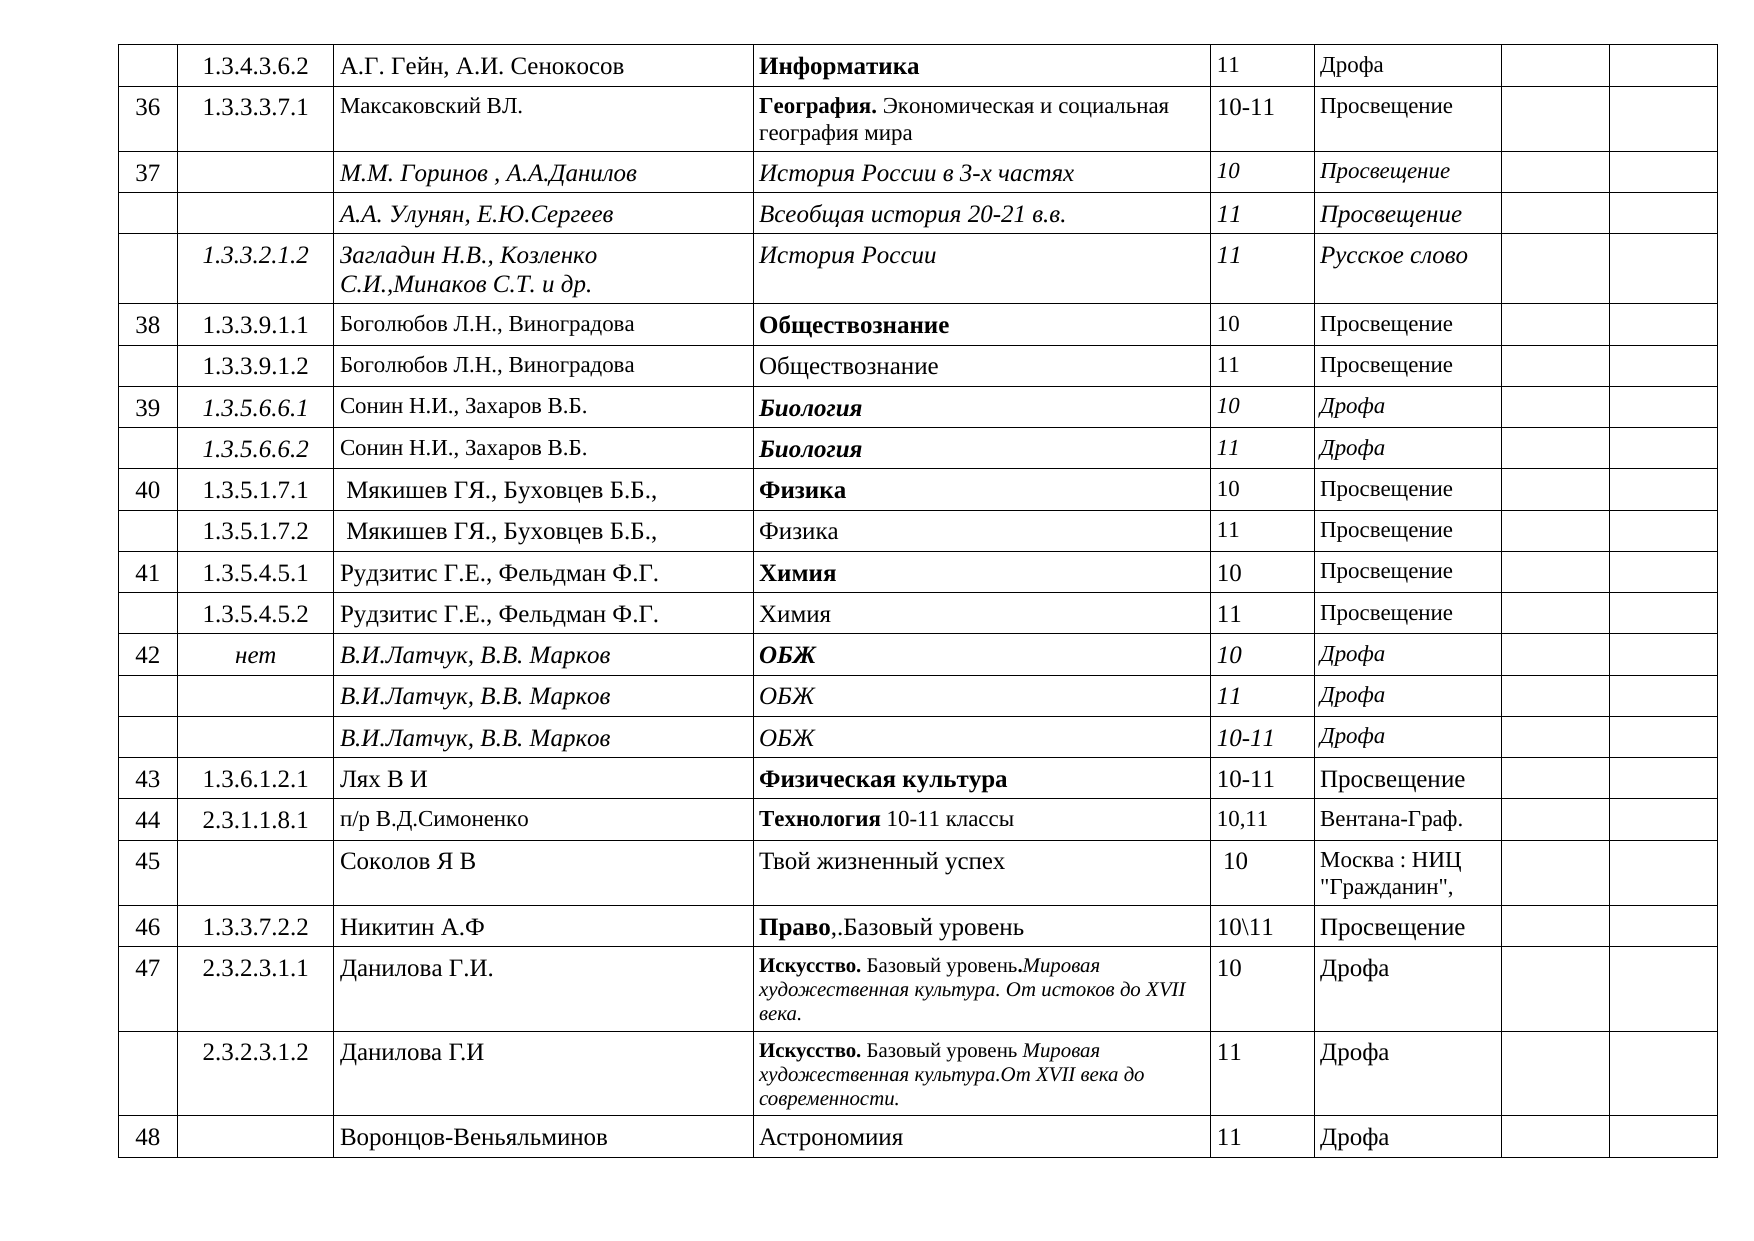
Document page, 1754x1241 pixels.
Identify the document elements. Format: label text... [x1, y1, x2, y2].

table_cell 2.3.1.1.8.1 [178, 799, 333, 839]
table_cell Искусство. Базовый уровень.Мировая художественная культура. От истоков до XVII века. [754, 947, 1210, 1031]
table_cell [1610, 593, 1717, 633]
table_cell [178, 1116, 333, 1157]
table_cell Право,.Базовый уровень [754, 906, 1210, 946]
table_cell [178, 676, 333, 716]
table_cell [1610, 1032, 1717, 1115]
table_cell [1502, 758, 1609, 798]
table_cell Боголюбов Л.Н., Виноградова [334, 304, 753, 344]
table_cell В.И.Латчук, В.В. Марков [334, 634, 753, 674]
table_cell 10 [1211, 387, 1314, 427]
table_cell 48 [119, 1116, 177, 1157]
table_cell [1502, 234, 1609, 303]
table_cell [1610, 346, 1717, 386]
table_cell Просвещение [1315, 193, 1501, 233]
table_cell 1.3.3.3.7.1 [178, 87, 333, 151]
table_cell нет [178, 634, 333, 674]
table_cell 10 [1211, 947, 1314, 1031]
table_cell 11 [1211, 1116, 1314, 1157]
table_cell 10-11 [1211, 717, 1314, 757]
table_cell [1502, 346, 1609, 386]
table_cell 44 [119, 799, 177, 839]
table_cell [1610, 387, 1717, 427]
table_cell Москва : НИЦ "Гражданин", [1315, 841, 1501, 905]
table_cell 10 [1211, 552, 1314, 592]
table_cell 11 [1211, 346, 1314, 386]
table_cell [1502, 1032, 1609, 1115]
table_cell Технология 10-11 классы [754, 799, 1210, 839]
table_cell [1502, 469, 1609, 509]
table_cell Просвещение [1315, 87, 1501, 151]
table_cell [1610, 428, 1717, 468]
table_cell 10-11 [1211, 87, 1314, 151]
table_cell [119, 717, 177, 757]
table_cell [119, 511, 177, 551]
table_cell Дрофа [1315, 387, 1501, 427]
table_cell М.М. Горинов , А.А.Данилов [334, 152, 753, 192]
table_cell 1.3.5.4.5.1 [178, 552, 333, 592]
table_cell 10 [1211, 841, 1314, 905]
table_cell Всеобщая история 20-21 в.в. [754, 193, 1210, 233]
table_cell В.И.Латчук, В.В. Марков [334, 676, 753, 716]
table_cell 11 [1211, 234, 1314, 303]
table_cell Дрофа [1315, 717, 1501, 757]
table_cell 43 [119, 758, 177, 798]
table_cell [1502, 593, 1609, 633]
table_cell 11 [1211, 1032, 1314, 1115]
table_cell Просвещение [1315, 906, 1501, 946]
table_cell [178, 841, 333, 905]
table_cell [1610, 511, 1717, 551]
table_cell 1.3.5.4.5.2 [178, 593, 333, 633]
table_cell Физическая культура [754, 758, 1210, 798]
table_cell [119, 346, 177, 386]
table_cell История России в 3-х частях [754, 152, 1210, 192]
table_cell 11 [1211, 593, 1314, 633]
table_cell [1502, 1116, 1609, 1157]
table_cell [1610, 193, 1717, 233]
table_cell Мякишев ГЯ., Буховцев Б.Б., [334, 511, 753, 551]
table_cell Сонин Н.И., Захаров В.Б. [334, 428, 753, 468]
table_cell Обществознание [754, 346, 1210, 386]
table_cell 1.3.3.9.1.1 [178, 304, 333, 344]
table_cell 10 [1211, 152, 1314, 192]
table_cell 1.3.5.6.6.1 [178, 387, 333, 427]
table_cell [1502, 304, 1609, 344]
table_cell 1.3.4.3.6.2 [178, 45, 333, 86]
table_cell Биология [754, 387, 1210, 427]
table_cell 42 [119, 634, 177, 674]
table_cell Дрофа [1315, 45, 1501, 86]
table_cell 40 [119, 469, 177, 509]
table_cell Рудзитис Г.Е., Фельдман Ф.Г. [334, 593, 753, 633]
table_cell [1502, 634, 1609, 674]
table_cell Сонин Н.И., Захаров В.Б. [334, 387, 753, 427]
table_cell п/р В.Д.Симоненко [334, 799, 753, 839]
table_cell Дрофа [1315, 428, 1501, 468]
table_cell 47 [119, 947, 177, 1031]
table_cell 1.3.5.1.7.1 [178, 469, 333, 509]
table_cell [1502, 799, 1609, 839]
table_cell 10-11 [1211, 758, 1314, 798]
table_cell 11 [1211, 193, 1314, 233]
table_cell Физика [754, 511, 1210, 551]
table_cell [1610, 634, 1717, 674]
table_cell [1610, 676, 1717, 716]
table_cell Искусство. Базовый уровень Мировая художественная культура.От XVII века до современности. [754, 1032, 1210, 1115]
table_cell [1502, 676, 1609, 716]
table_cell Максаковский ВЛ. [334, 87, 753, 151]
table_cell 10 [1211, 304, 1314, 344]
table_cell Соколов Я В [334, 841, 753, 905]
table_cell История России [754, 234, 1210, 303]
table_cell [1610, 304, 1717, 344]
table_cell 11 [1211, 45, 1314, 86]
table_cell Русское слово [1315, 234, 1501, 303]
table_cell 39 [119, 387, 177, 427]
table_cell [119, 234, 177, 303]
table_cell Химия [754, 593, 1210, 633]
table_cell 10\11 [1211, 906, 1314, 946]
table_cell [1502, 193, 1609, 233]
table_cell 1.3.5.6.6.2 [178, 428, 333, 468]
table_cell [1502, 947, 1609, 1031]
table_cell 2.3.2.3.1.1 [178, 947, 333, 1031]
table_cell Вентана-Граф. [1315, 799, 1501, 839]
table_cell [119, 1032, 177, 1115]
table_cell Просвещение [1315, 758, 1501, 798]
table_cell 10 [1211, 469, 1314, 509]
table_cell Дрофа [1315, 1116, 1501, 1157]
table_cell Просвещение [1315, 552, 1501, 592]
table_cell Лях В И [334, 758, 753, 798]
table_cell 1.3.3.9.1.2 [178, 346, 333, 386]
table_cell Просвещение [1315, 304, 1501, 344]
table_cell ОБЖ [754, 676, 1210, 716]
table_cell [1502, 387, 1609, 427]
table_cell Дрофа [1315, 947, 1501, 1031]
table_cell Обществознание [754, 304, 1210, 344]
table_cell [1610, 841, 1717, 905]
table_cell В.И.Латчук, В.В. Марков [334, 717, 753, 757]
table_cell Просвещение [1315, 511, 1501, 551]
table_cell 11 [1211, 428, 1314, 468]
table_cell Астрономиия [754, 1116, 1210, 1157]
table_cell Воронцов-Веньяльминов [334, 1116, 753, 1157]
table_cell Просвещение [1315, 469, 1501, 509]
table_cell Мякишев ГЯ., Буховцев Б.Б., [334, 469, 753, 509]
table_cell [119, 193, 177, 233]
table_cell Дрофа [1315, 1032, 1501, 1115]
table_cell Данилова Г.И [334, 1032, 753, 1115]
table_cell [1502, 906, 1609, 946]
table_cell [1502, 87, 1609, 151]
table_cell Физика [754, 469, 1210, 509]
table_cell [1610, 758, 1717, 798]
table_cell 10 [1211, 634, 1314, 674]
table_cell ОБЖ [754, 717, 1210, 757]
table_cell Просвещение [1315, 593, 1501, 633]
table_cell 1.3.3.2.1.2 [178, 234, 333, 303]
table_cell 10,11 [1211, 799, 1314, 839]
table_cell 37 [119, 152, 177, 192]
table_cell Дрофа [1315, 634, 1501, 674]
table_cell [1610, 87, 1717, 151]
table_cell [178, 152, 333, 192]
table_cell [178, 717, 333, 757]
table_cell 1.3.3.7.2.2 [178, 906, 333, 946]
table_cell 1.3.5.1.7.2 [178, 511, 333, 551]
table_cell 11 [1211, 676, 1314, 716]
table_cell [1502, 511, 1609, 551]
table_cell Твой жизненный успех [754, 841, 1210, 905]
table_cell А.А. Улунян, Е.Ю.Сергеев [334, 193, 753, 233]
table_cell [1502, 841, 1609, 905]
table_cell [1610, 552, 1717, 592]
table_cell [1502, 552, 1609, 592]
table_cell 36 [119, 87, 177, 151]
table_cell [1610, 799, 1717, 839]
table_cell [334, 45, 753, 86]
table_cell [1610, 1116, 1717, 1157]
table_cell 1.3.6.1.2.1 [178, 758, 333, 798]
table_cell [119, 676, 177, 716]
table_cell [119, 428, 177, 468]
table_cell [1610, 45, 1717, 86]
table_cell Просвещение [1315, 346, 1501, 386]
table_cell Загладин Н.В., Козленко С.И.,Минаков С.Т. и др. [334, 234, 753, 303]
table_cell [119, 45, 177, 86]
table_cell [119, 593, 177, 633]
table_cell [1610, 906, 1717, 946]
table_cell [1610, 234, 1717, 303]
table_cell География. Экономическая и социальная география мира [754, 87, 1210, 151]
table_cell Химия [754, 552, 1210, 592]
table_cell Данилова Г.И. [334, 947, 753, 1031]
table_cell 2.3.2.3.1.2 [178, 1032, 333, 1115]
table_cell [1610, 947, 1717, 1031]
table_cell [178, 193, 333, 233]
table_cell Дрофа [1315, 676, 1501, 716]
table_cell [1610, 152, 1717, 192]
table_cell Никитин А.Ф [334, 906, 753, 946]
table_cell [1610, 469, 1717, 509]
table_cell Боголюбов Л.Н., Виноградова [334, 346, 753, 386]
table_cell 11 [1211, 511, 1314, 551]
table_cell Биология [754, 428, 1210, 468]
table_cell [1502, 717, 1609, 757]
table_cell ОБЖ [754, 634, 1210, 674]
table_cell 41 [119, 552, 177, 592]
table_cell 45 [119, 841, 177, 905]
table_cell 38 [119, 304, 177, 344]
table_cell 46 [119, 906, 177, 946]
table_cell [1610, 717, 1717, 757]
table_cell [1502, 152, 1609, 192]
table_cell Просвещение [1315, 152, 1501, 192]
table_cell Информатика [754, 45, 1210, 86]
table_cell [1502, 45, 1609, 86]
table_cell Рудзитис Г.Е., Фельдман Ф.Г. [334, 552, 753, 592]
table_cell [1502, 428, 1609, 468]
